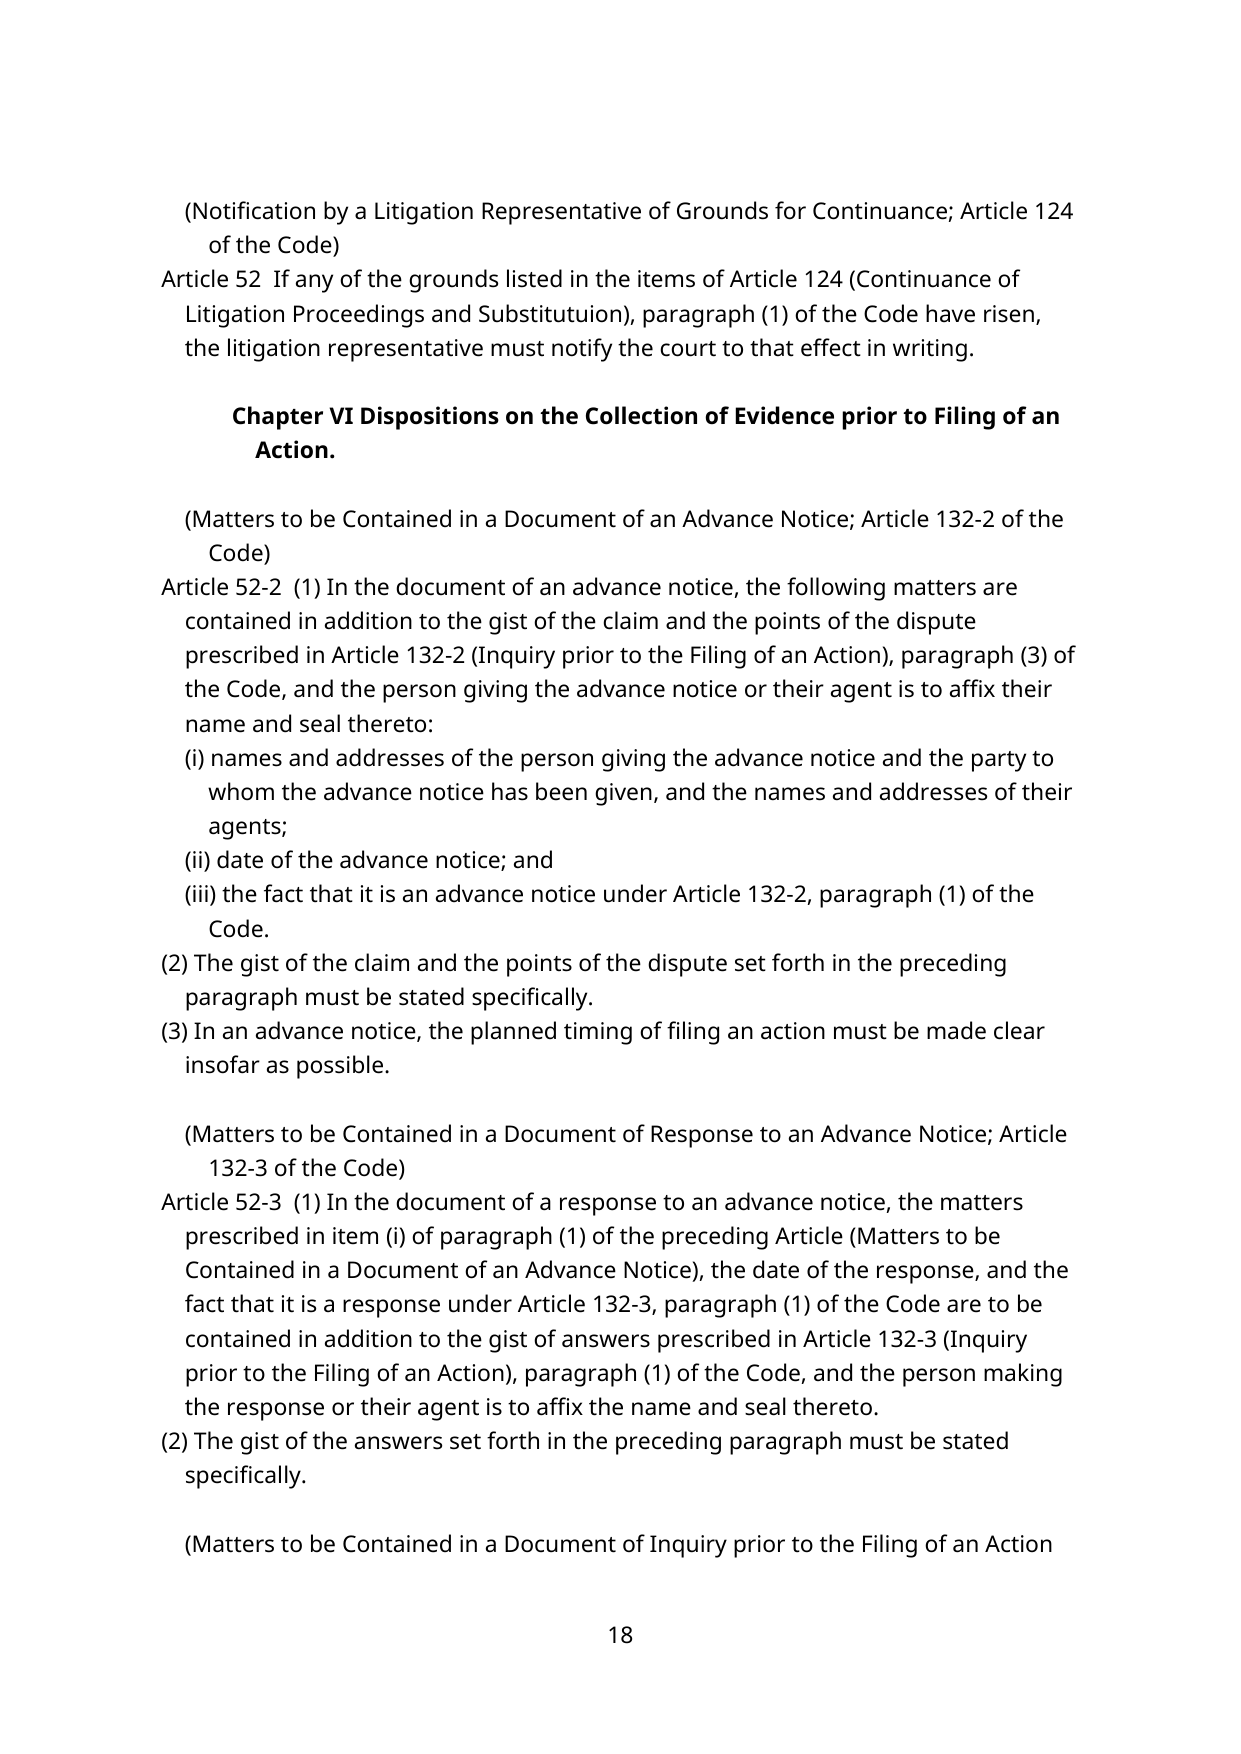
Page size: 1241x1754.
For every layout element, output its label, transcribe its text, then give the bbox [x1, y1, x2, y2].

text (3) In an advance notice, the planned timing of filing an action must be made clear insofar as possible. [161, 1014, 1079, 1082]
text (Matters to be Contained in a Document of Response to an Advance Notice; Article 132-3 of the Code) [184, 1116, 1079, 1184]
text (i) names and addresses of the person giving the advance notice and the party to whom the advance notice has been given, and the names and addresses of their agents; [184, 740, 1079, 843]
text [184, 1526, 1079, 1560]
text (Notification by a Litigation Representative of Grounds for Continuance; Article 124 of the Code) [184, 194, 1079, 262]
text Article 52 If any of the grounds listed in the items of Article 124 (Continuance of Litigation Proceedings and Substitutuion), paragraph (1) of the Code have risen, the litigation representative must notify the court to that effect in writing. [161, 262, 1079, 364]
text (iii) the fact that it is an advance notice under Article 132-2, paragraph (1) of the Code. [184, 877, 1079, 945]
text Article 52-2 (1) In the document of an advance notice, the following matters are contained in addition to the gist of the claim and the points of the dispute prescribed in Article 132-2 (Inquiry prior to the Filing of an Action), paragraph (3) of the Code, and the person giving the advance notice or their agent is to affix their name and seal thereto: [161, 569, 1079, 740]
text (Matters to be Contained in a Document of an Advance Notice; Article 132-2 of the Code) [184, 501, 1079, 569]
text (2) The gist of the claim and the points of the dispute set forth in the preceding paragraph must be stated specifically. [161, 945, 1079, 1014]
text Article 52-3 (1) In the document of a response to an advance notice, the matters prescribed in item (i) of paragraph (1) of the preceding Article (Matters to be Contained in a Document of an Advance Notice), the date of the response, and the fact that it is a response under Article 132-3, paragraph (1) of the Code are to be contained in addition to the gist of answers prescribed in Article 132-3 (Inquiry prior to the Filing of an Action), paragraph (1) of the Code, and the person making the response or their agent is to affix the name and seal thereto. [161, 1184, 1079, 1424]
text Chapter VI Dispositions on the Collection of Evidence prior to Filing of an Action. [230, 399, 1079, 467]
text (2) The gist of the answers set forth in the preceding paragraph must be stated specifically. [161, 1424, 1079, 1492]
text (ii) date of the advance notice; and [184, 843, 1079, 877]
